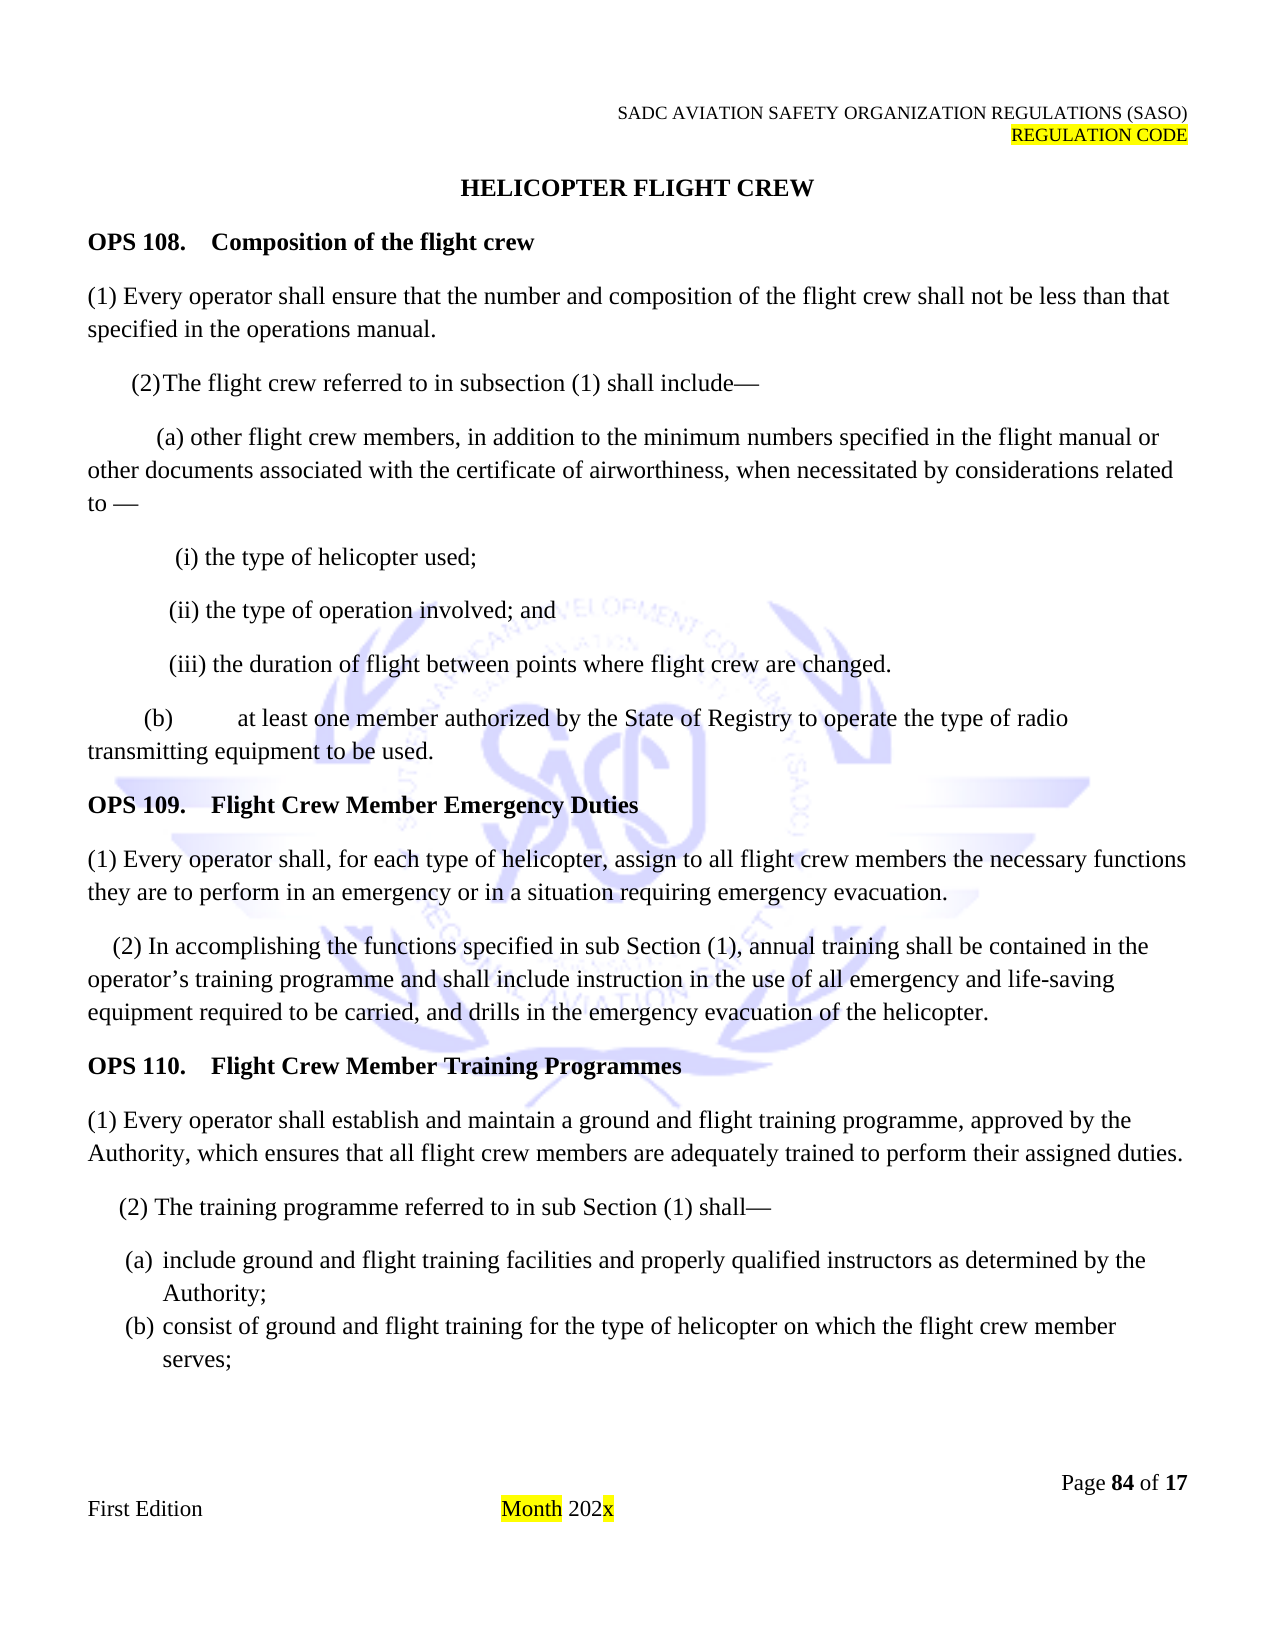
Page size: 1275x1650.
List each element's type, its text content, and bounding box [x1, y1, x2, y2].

text (b) at least one member authorized by the State of Registry to operate the type of radio transmitting equipment to be used. [87, 703, 1187, 765]
text (2) The training programme referred to in sub Section (1) shall— [87, 1192, 1187, 1220]
text (a) other flight crew members, in addition to the minimum numbers specified in the flight manual or other documents associated with the certificate of airworthiness, when necessitated by considerations related to — [87, 422, 1187, 517]
text (i) the type of helicopter used; [87, 542, 1187, 571]
text (1) Every operator shall, for each type of helicopter, assign to all flight crew members the necessary functions they are to perform in an emergency or in a situation requiring emergency evacuation. [87, 844, 1187, 906]
list consist of ground and flight training for the type of helicopter on which the flight crew member serves; [125, 1311, 1187, 1373]
text HELICOPTER FLIGHT CREW [87, 173, 1187, 202]
text OPS 110. Flight Crew Member Training Programmes [87, 1051, 1187, 1079]
text (2) The flight crew referred to in subsection (1) shall include— [87, 368, 1187, 397]
text (ii) the type of operation involved; and [87, 596, 1187, 624]
list include ground and flight training facilities and properly qualified instructors as determined by the Authority; [125, 1245, 1187, 1307]
text (2) In accomplishing the functions specified in sub Section (1), annual training shall be contained in the operator’s training programme and shall include instruction in the use of all emergency and life-saving equipment required to be carried, and drills in the emergency evacuation of the helicopter. [87, 931, 1187, 1026]
text (1) Every operator shall ensure that the number and composition of the flight crew shall not be less than that specified in the operations manual. [87, 281, 1187, 343]
text (1) Every operator shall establish and maintain a ground and flight training programme, approved by the Authority, which ensures that all flight crew members are adequately trained to perform their assigned duties. [87, 1105, 1187, 1166]
text OPS 109. Flight Crew Member Emergency Duties [87, 790, 1187, 819]
text (iii) the duration of flight between points where flight crew are changed. [87, 649, 1187, 678]
text OPS 108. Composition of the flight crew [87, 227, 1187, 256]
